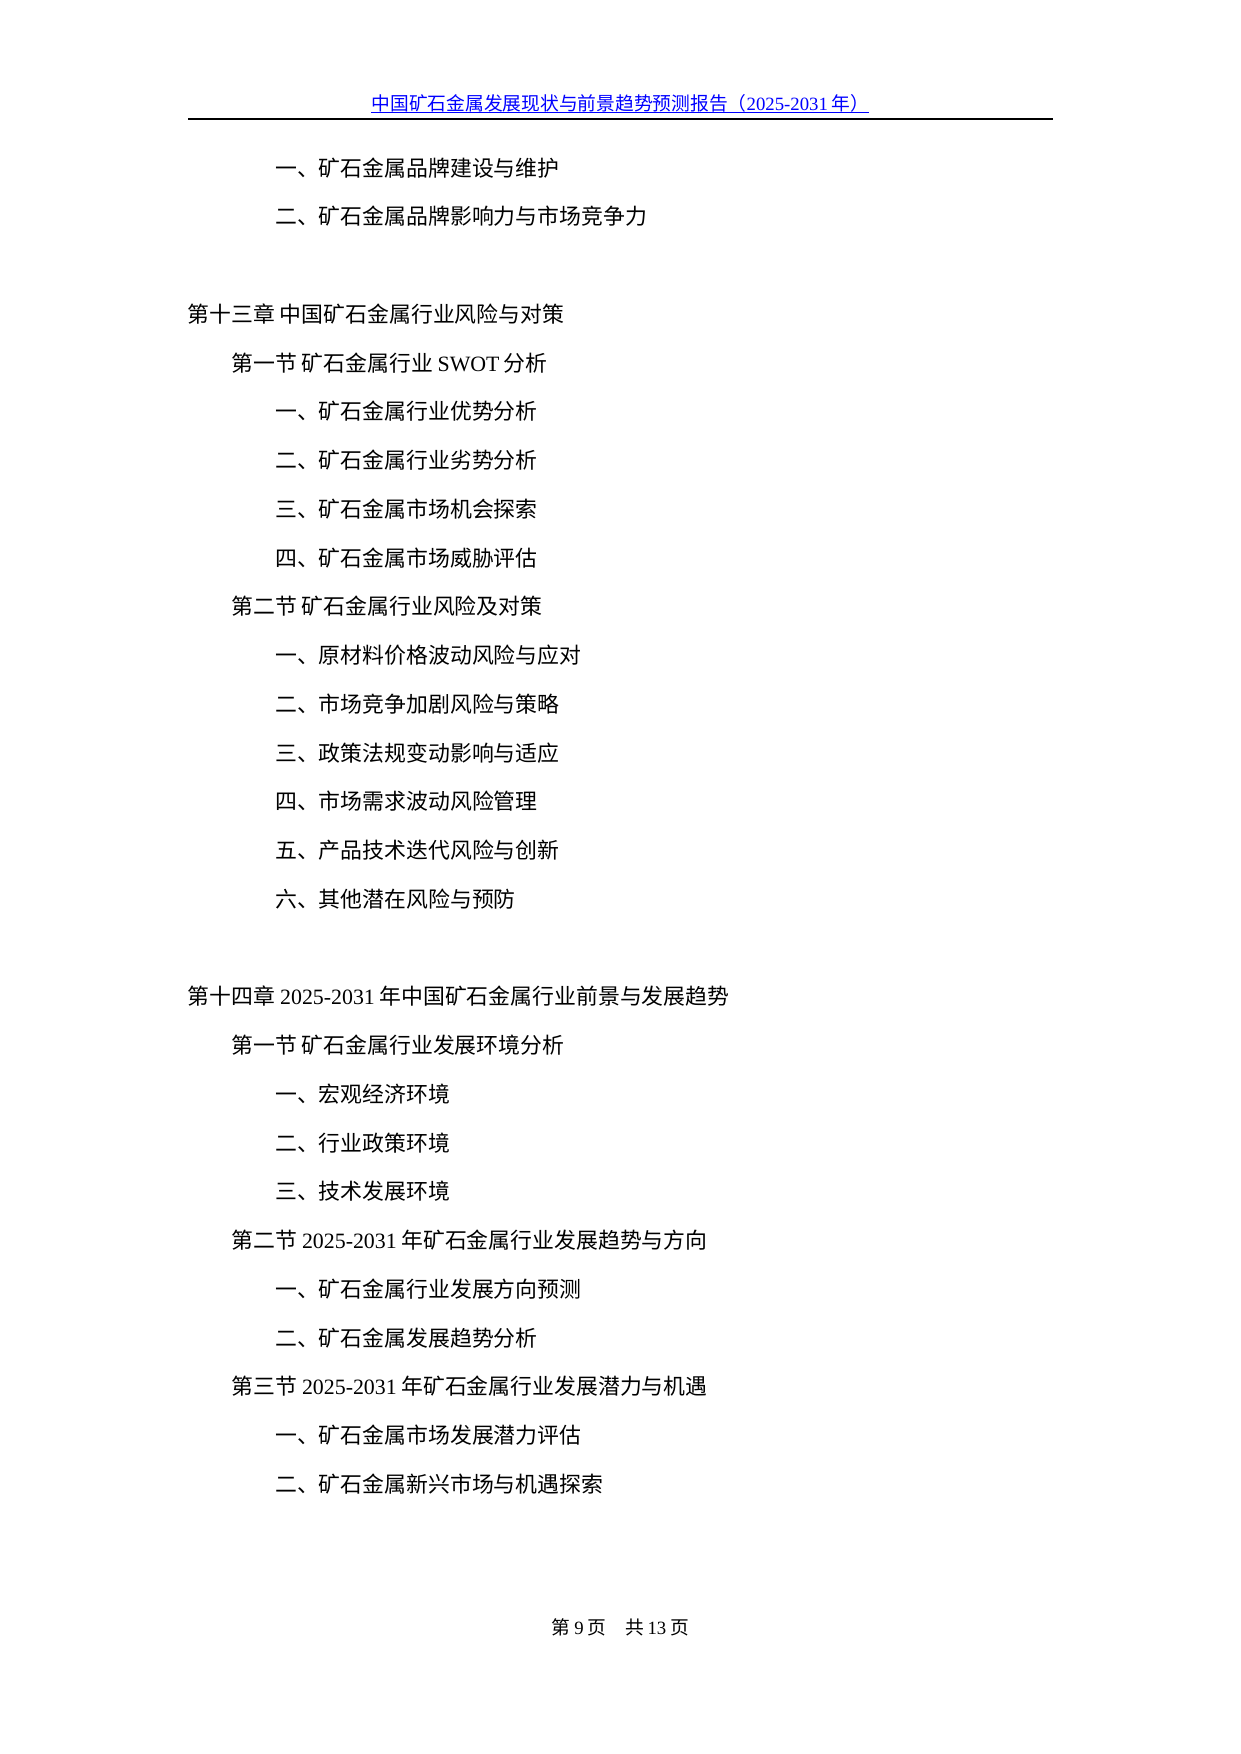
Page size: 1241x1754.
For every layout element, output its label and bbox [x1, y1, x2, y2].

text [187, 150, 1053, 1499]
